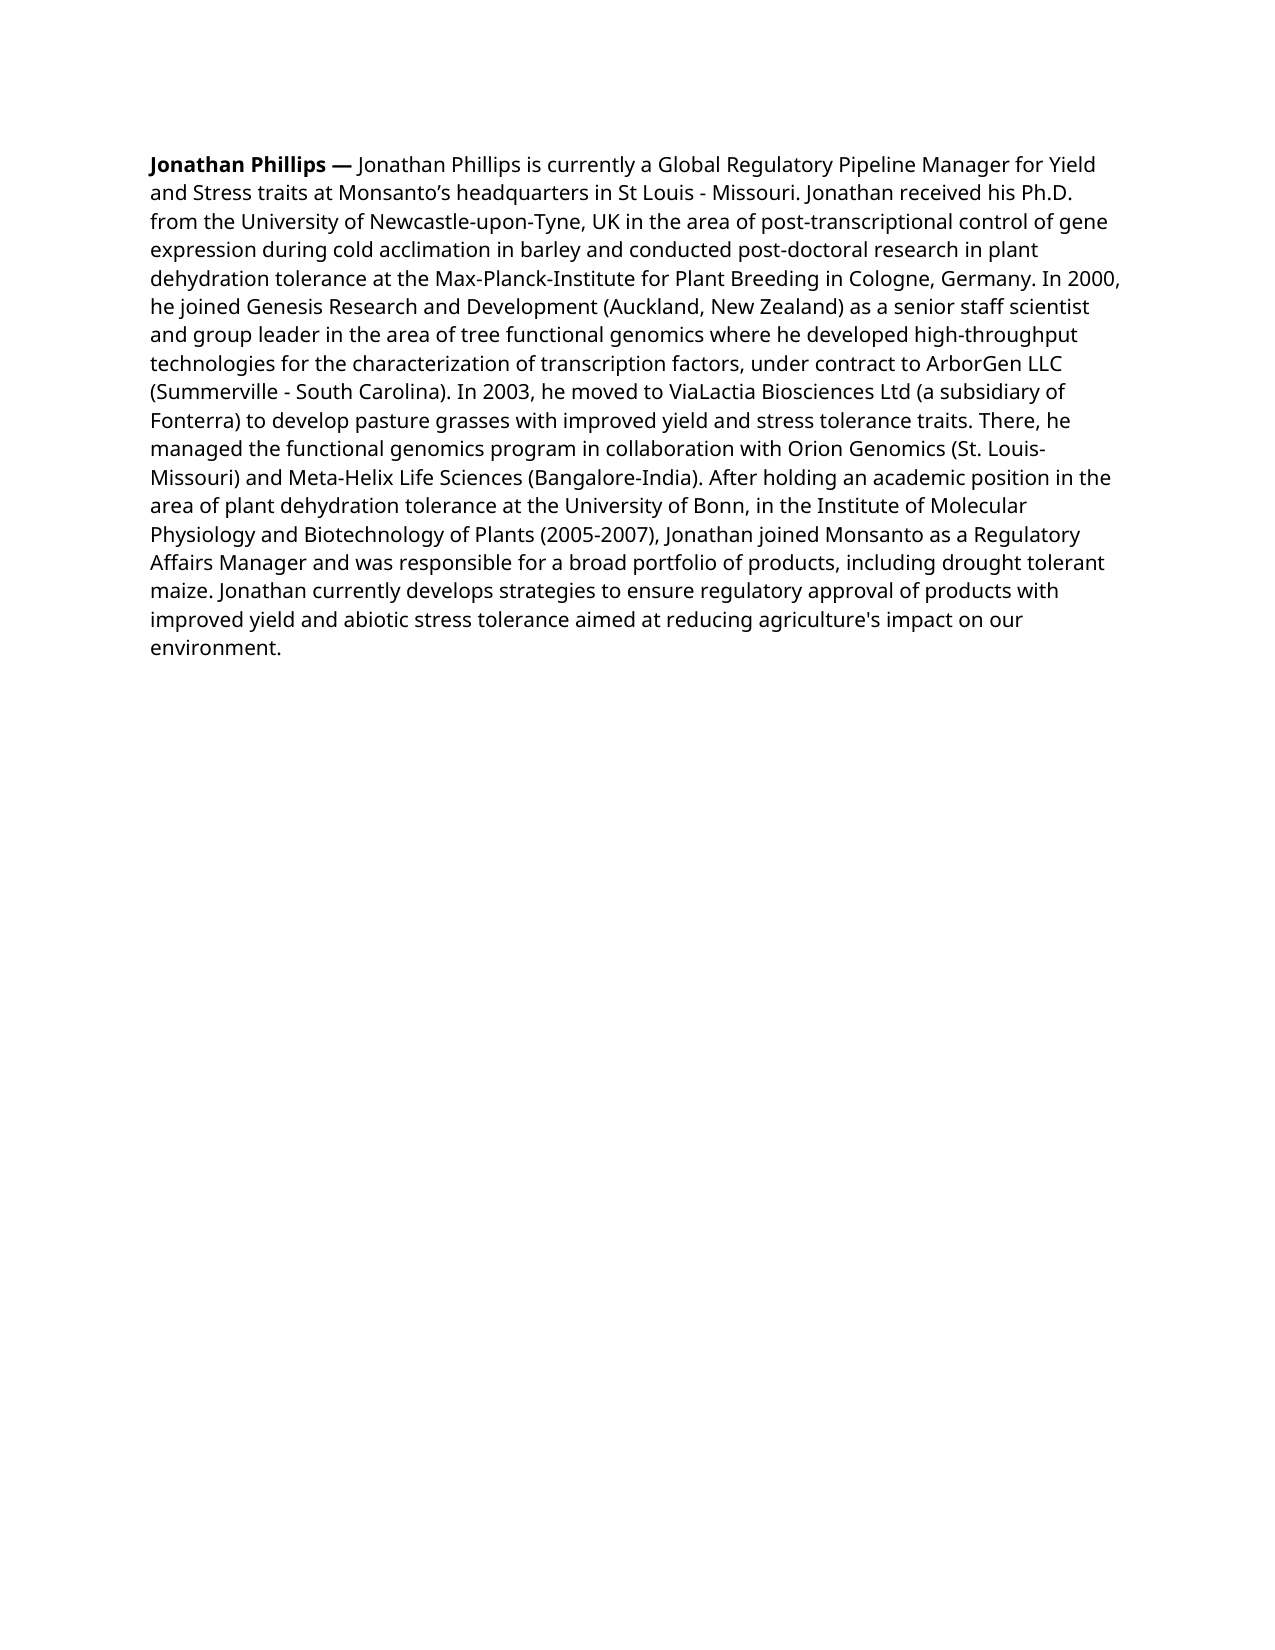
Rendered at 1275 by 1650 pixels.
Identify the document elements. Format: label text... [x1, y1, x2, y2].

text Jonathan Phillips — Jonathan Phillips is currently a Global Regulatory Pipeline Manager for Yield and Stress traits at Monsanto’s headquarters in St Louis - Missouri. Jonathan received his Ph.D. from the University of Newcastle-upon-Tyne, UK in the area of post-transcriptional control of gene expression during cold acclimation in barley and conducted post-doctoral research in plant dehydration tolerance at the Max-Planck-Institute for Plant Breeding in Cologne, Germany. In 2000, he joined Genesis Research and Development (Auckland, New Zealand) as a senior staff scientist and group leader in the area of tree functional genomics where he developed high-throughput technologies for the characterization of transcription factors, under contract to ArborGen LLC (Summerville - South Carolina). In 2003, he moved to ViaLactia Biosciences Ltd (a subsidiary of Fonterra) to develop pasture grasses with improved yield and stress tolerance traits. There, he managed the functional genomics program in collaboration with Orion Genomics (St. Louis-Missouri) and Meta-Helix Life Sciences (Bangalore-India). After holding an academic position in the area of plant dehydration tolerance at the University of Bonn, in the Institute of Molecular Physiology and Biotechnology of Plants (2005-2007), Jonathan joined Monsanto as a Regulatory Affairs Manager and was responsible for a broad portfolio of products, including drought tolerant maize. Jonathan currently develops strategies to ensure regulatory approval of products with improved yield and abiotic stress tolerance aimed at reducing agriculture's impact on our environment. [150, 150, 1125, 662]
